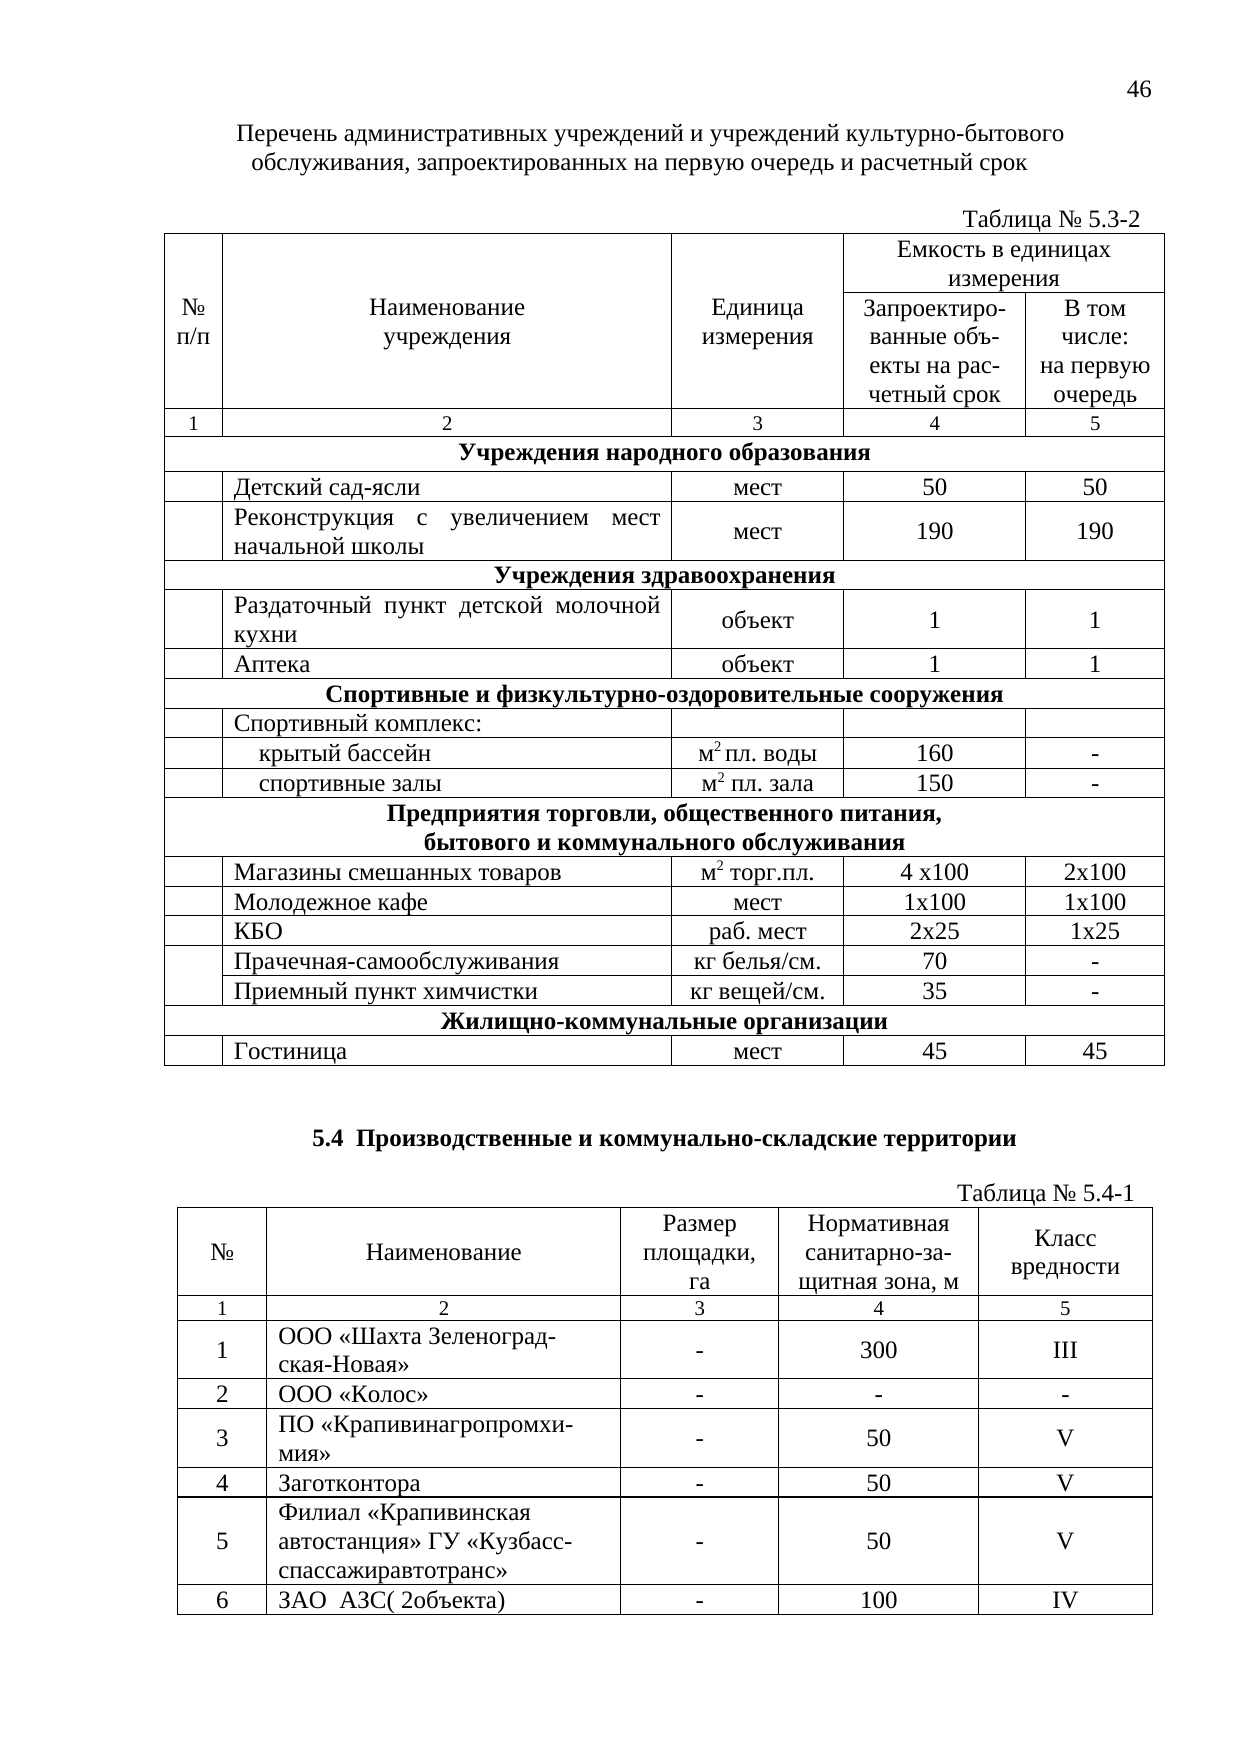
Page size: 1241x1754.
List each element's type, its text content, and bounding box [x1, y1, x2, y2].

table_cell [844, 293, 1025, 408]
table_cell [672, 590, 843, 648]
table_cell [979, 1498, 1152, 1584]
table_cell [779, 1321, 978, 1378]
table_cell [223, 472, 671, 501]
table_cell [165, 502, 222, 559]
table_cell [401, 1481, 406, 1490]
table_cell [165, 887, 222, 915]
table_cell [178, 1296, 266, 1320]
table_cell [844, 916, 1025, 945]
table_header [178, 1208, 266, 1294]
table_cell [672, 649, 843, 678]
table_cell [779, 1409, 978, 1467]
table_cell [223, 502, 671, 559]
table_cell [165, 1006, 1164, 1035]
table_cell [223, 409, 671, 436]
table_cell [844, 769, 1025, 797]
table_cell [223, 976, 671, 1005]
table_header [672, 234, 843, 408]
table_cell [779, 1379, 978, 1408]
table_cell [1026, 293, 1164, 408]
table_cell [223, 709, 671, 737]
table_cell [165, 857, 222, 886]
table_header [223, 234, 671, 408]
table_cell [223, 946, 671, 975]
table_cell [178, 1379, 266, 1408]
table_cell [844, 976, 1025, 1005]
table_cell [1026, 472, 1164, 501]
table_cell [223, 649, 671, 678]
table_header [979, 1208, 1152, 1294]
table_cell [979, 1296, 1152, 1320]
text Перечень административных учреждений и учреждений культурно-бытового [177, 118, 1152, 147]
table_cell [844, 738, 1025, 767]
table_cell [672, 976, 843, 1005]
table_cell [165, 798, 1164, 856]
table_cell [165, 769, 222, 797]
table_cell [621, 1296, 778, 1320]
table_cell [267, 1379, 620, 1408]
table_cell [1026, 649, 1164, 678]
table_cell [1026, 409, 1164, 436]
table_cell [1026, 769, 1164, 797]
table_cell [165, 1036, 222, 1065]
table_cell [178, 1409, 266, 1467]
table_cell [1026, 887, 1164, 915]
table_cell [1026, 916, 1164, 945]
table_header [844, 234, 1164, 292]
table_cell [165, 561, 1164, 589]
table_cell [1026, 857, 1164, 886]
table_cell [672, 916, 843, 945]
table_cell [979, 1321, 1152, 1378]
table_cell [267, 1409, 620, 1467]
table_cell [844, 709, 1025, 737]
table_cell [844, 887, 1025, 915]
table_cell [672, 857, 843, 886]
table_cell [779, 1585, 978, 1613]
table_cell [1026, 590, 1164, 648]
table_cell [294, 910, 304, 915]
list 5.4 Производственные и коммунально-складские территории [177, 1123, 1152, 1152]
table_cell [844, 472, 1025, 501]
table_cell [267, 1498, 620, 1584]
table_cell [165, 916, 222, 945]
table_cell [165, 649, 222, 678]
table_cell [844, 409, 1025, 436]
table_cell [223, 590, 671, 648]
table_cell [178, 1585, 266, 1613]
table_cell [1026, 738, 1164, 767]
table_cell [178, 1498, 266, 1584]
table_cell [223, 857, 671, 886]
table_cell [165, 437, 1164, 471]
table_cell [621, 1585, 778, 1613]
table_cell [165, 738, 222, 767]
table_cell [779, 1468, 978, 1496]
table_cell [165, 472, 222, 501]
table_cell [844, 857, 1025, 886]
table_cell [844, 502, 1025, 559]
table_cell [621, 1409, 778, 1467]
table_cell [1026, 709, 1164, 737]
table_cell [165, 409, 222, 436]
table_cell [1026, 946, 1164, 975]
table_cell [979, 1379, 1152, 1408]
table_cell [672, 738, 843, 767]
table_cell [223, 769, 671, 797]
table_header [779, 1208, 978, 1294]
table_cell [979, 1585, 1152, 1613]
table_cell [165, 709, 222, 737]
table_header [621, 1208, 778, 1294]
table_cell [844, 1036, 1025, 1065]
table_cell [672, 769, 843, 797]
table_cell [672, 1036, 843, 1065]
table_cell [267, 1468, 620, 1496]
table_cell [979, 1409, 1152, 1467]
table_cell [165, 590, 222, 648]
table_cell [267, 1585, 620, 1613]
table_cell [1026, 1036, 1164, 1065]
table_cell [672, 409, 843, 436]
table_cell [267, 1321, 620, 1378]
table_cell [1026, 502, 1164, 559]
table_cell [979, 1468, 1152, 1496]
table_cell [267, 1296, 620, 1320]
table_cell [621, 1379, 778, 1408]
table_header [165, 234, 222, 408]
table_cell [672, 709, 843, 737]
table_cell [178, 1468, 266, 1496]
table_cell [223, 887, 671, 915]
text Таблица № 5.3-2 [177, 204, 1152, 233]
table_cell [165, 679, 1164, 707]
text Таблица № 5.4-1 [177, 1178, 1152, 1207]
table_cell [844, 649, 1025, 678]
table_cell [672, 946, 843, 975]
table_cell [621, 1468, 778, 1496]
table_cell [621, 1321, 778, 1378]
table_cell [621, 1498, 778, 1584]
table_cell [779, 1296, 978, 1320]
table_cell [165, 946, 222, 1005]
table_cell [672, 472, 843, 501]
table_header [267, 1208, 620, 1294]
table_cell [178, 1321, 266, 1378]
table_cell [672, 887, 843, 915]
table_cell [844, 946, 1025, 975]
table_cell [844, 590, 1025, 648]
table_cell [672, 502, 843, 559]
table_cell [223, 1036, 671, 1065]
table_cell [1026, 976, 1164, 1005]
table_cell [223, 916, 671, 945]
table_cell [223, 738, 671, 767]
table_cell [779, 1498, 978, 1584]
text обслуживания, запроектированных на первую очередь и расчетный срок [177, 147, 1152, 176]
